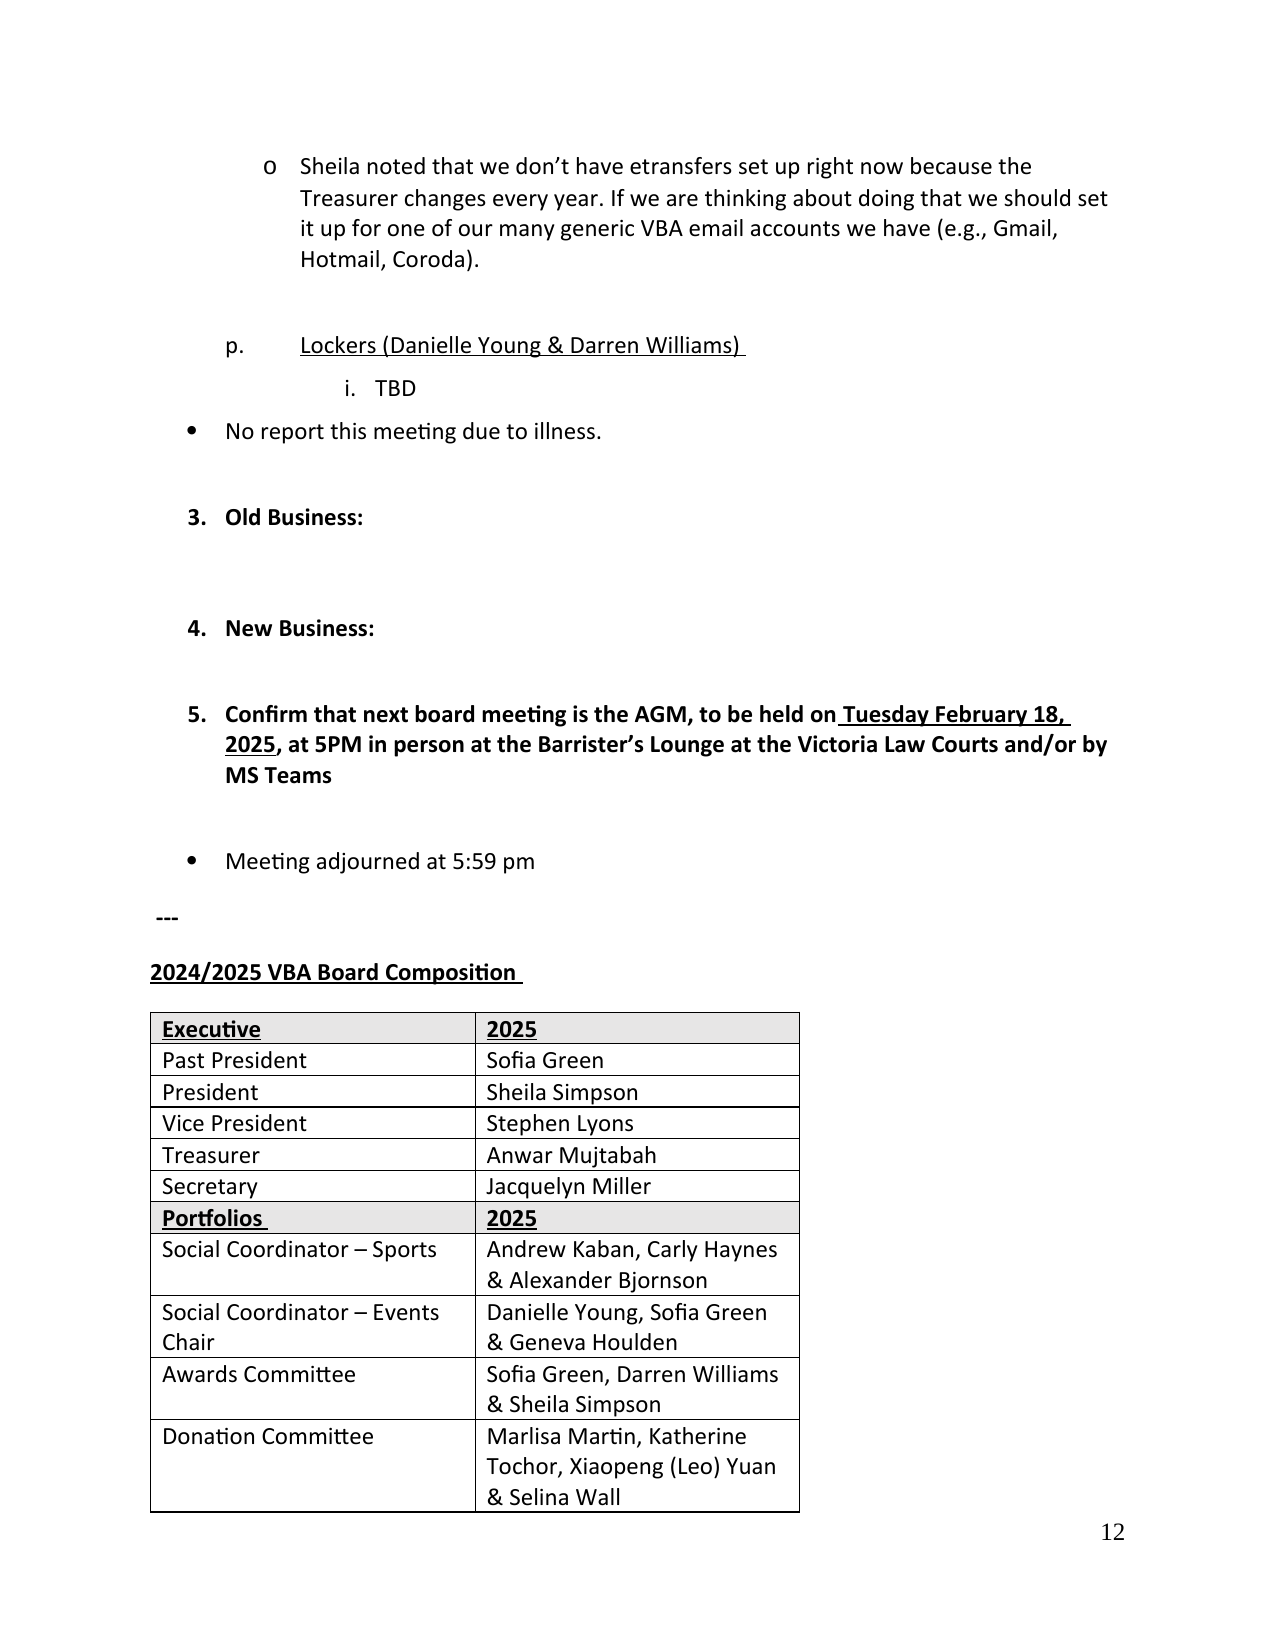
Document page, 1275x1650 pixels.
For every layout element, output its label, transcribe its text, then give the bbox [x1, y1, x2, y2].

table_cell Andrew Kaban, Carly Haynes & Alexander Bjornson [476, 1234, 799, 1295]
table_cell Awards Committee [151, 1358, 475, 1419]
table_cell Treasurer [151, 1139, 475, 1169]
table_cell Past President [151, 1044, 475, 1075]
table_cell Marlisa Martin, Katherine Tochor, Xiaopeng (Leo) Yuan & Selina Wall [476, 1420, 799, 1511]
list Confirm that next board meeting is the AGM, to be held on Tuesday February 18, 2025, at 5PM in person at the Barrister’s Lounge at the Victoria Law Courts and/or by MS Teams [187, 698, 1125, 789]
table_cell 2025 [476, 1202, 799, 1233]
table_cell Portfolios [151, 1202, 475, 1233]
list No report this meeting due to illness. [187, 415, 1125, 445]
table_cell Stephen Lyons [476, 1108, 799, 1138]
table_cell Anwar Mujtabah [476, 1139, 799, 1169]
table_cell Danielle Young, Sofia Green & Geneva Houlden [476, 1296, 799, 1357]
list New Business: [187, 612, 1125, 642]
list Sheila noted that we don’t have etransfers set up right now because the Treasurer changes every year. If we are thinking about doing that we should set it up for one of our many generic VBA email accounts we have (e.g., Gmail, Hotmail, Coroda). [262, 150, 1125, 273]
table_cell Jacquelyn Miller [476, 1171, 799, 1201]
list Lockers (Danielle Young & Darren Williams) [225, 329, 1125, 359]
text 2024/2025 VBA Board Composition [150, 956, 1125, 987]
list Meeting adjourned at 5:59 pm [187, 845, 1125, 876]
table_cell Sofia Green, Darren Williams & Sheila Simpson [476, 1358, 799, 1419]
table_cell Social Coordinator – Events Chair [151, 1296, 475, 1357]
table_header Executive [151, 1013, 475, 1043]
table_cell Secretary [151, 1171, 475, 1201]
table_cell Social Coordinator – Sports [151, 1234, 475, 1295]
table_cell President [151, 1076, 475, 1106]
list Old Business: [187, 501, 1125, 531]
table_cell Donation Committee [151, 1420, 475, 1511]
table_cell Vice President [151, 1108, 475, 1138]
table_header 2025 [476, 1013, 799, 1043]
table_cell Sofia Green [476, 1044, 799, 1075]
table_cell Sheila Simpson [476, 1076, 799, 1106]
text --- [150, 901, 1125, 931]
list TBD [356, 372, 1125, 402]
